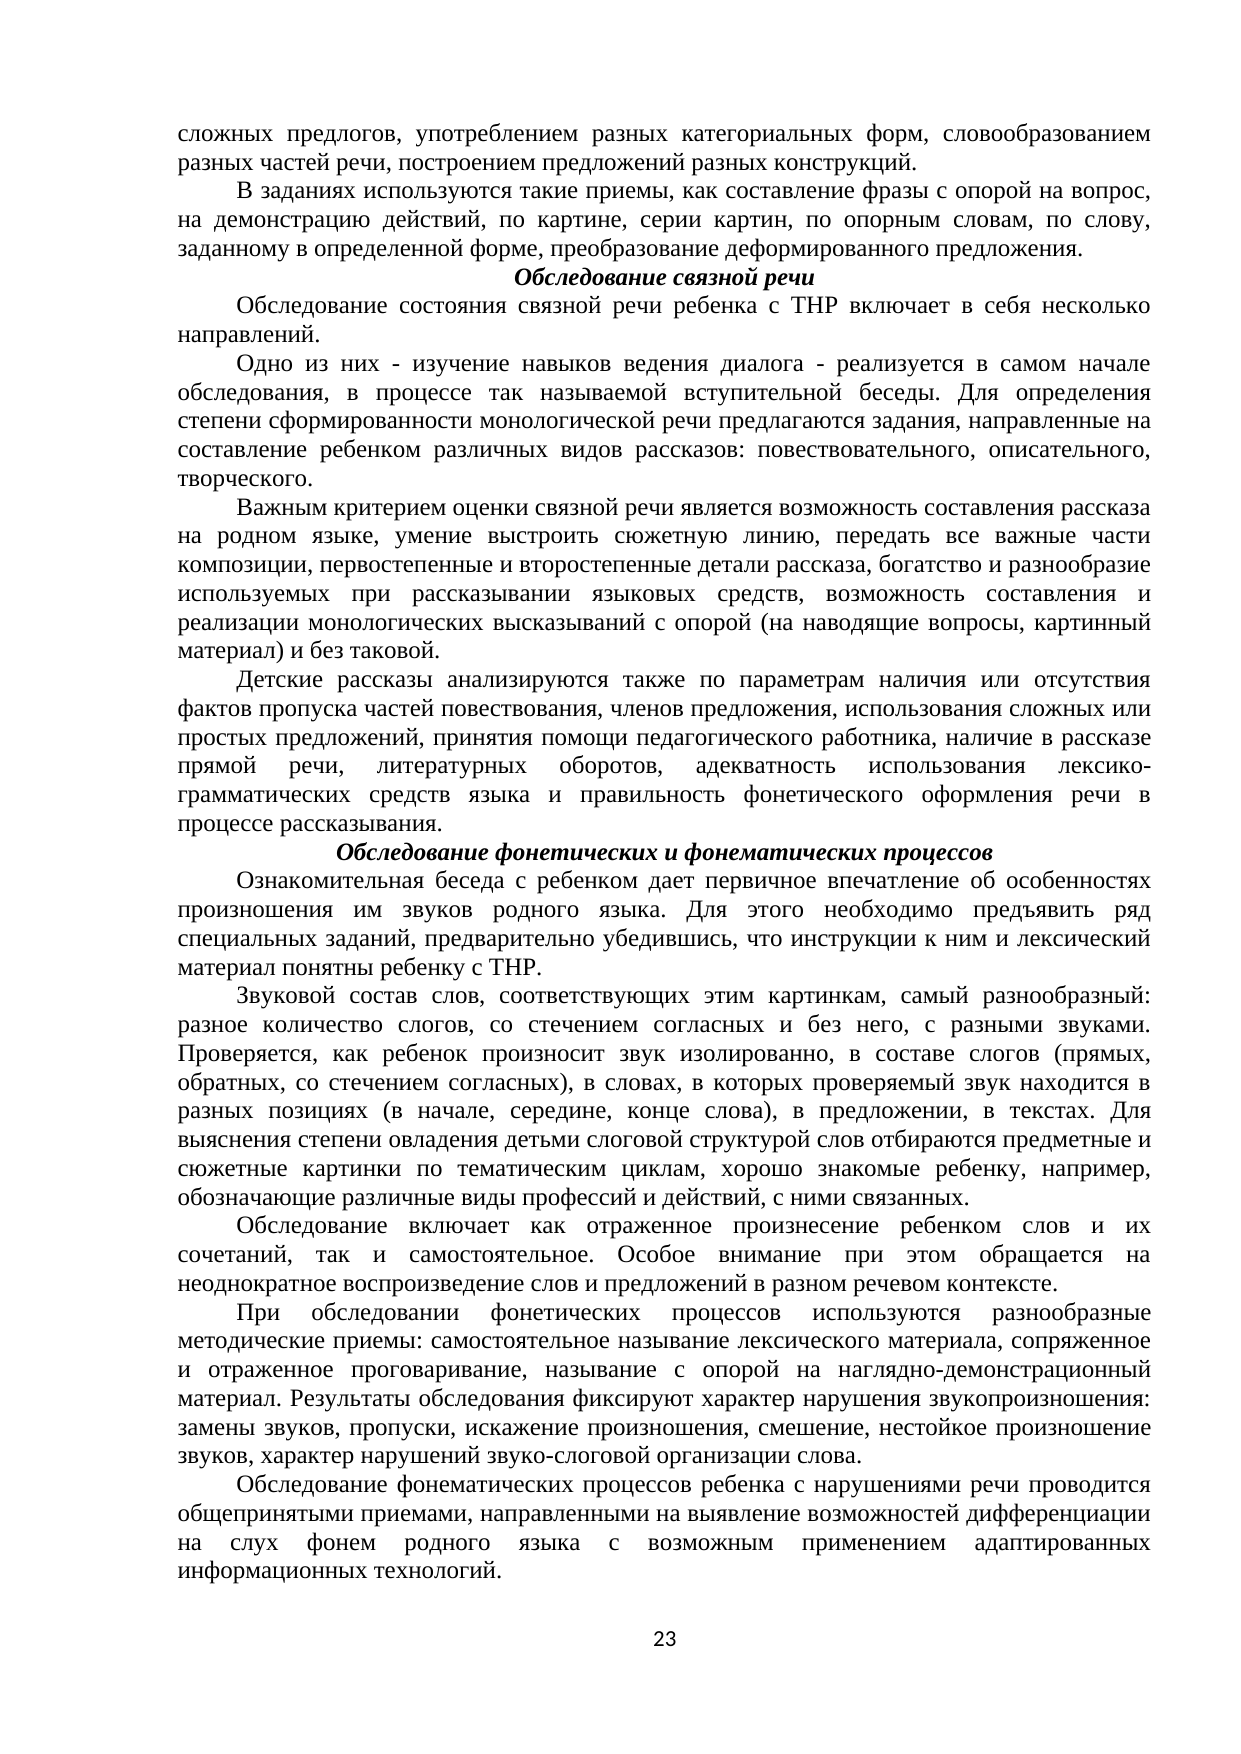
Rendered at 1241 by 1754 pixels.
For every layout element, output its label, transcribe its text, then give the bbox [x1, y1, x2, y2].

text Одно из них - изучение навыков ведения диалога - реализуется в самом начале обследования, в процессе так называемой вступительной беседы. Для определения степени сформированности монологической речи предлагаются задания, направленные на составление ребенком различных видов рассказов: повествовательного, описательного, творческого. [177, 348, 1152, 492]
text Ознакомительная беседа с ребенком дает первичное впечатление об особенностях произношения им звуков родного языка. Для этого необходимо предъявить ряд специальных заданий, предварительно убедившись, что инструкции к ним и лексический материал понятны ребенку с ТНР. [177, 866, 1152, 981]
text Важным критерием оценки связной речи является возможность составления рассказа на родном языке, умение выстроить сюжетную линию, передать все важные части композиции, первостепенные и второстепенные детали рассказа, богатство и разнообразие используемых при рассказывании языковых средств, возможность составления и реализации монологических высказываний с опорой (на наводящие вопросы, картинный материал) и без таковой. [177, 492, 1152, 664]
text Обследование связной речи [177, 262, 1152, 291]
text При обследовании фонетических процессов используются разнообразные методические приемы: самостоятельное называние лексического материала, сопряженное и отраженное проговаривание, называние с опорой на наглядно-демонстрационный материал. Результаты обследования фиксируют характер нарушения звукопроизношения: замены звуков, пропуски, искажение произношения, смешение, нестойкое произношение звуков, характер нарушений звуко-слоговой организации слова. [177, 1297, 1152, 1469]
text Обследование состояния связной речи ребенка с ТНР включает в себя несколько направлений. [177, 291, 1152, 348]
text Звуковой состав слов, соответствующих этим картинкам, самый разнообразный: разное количество слогов, со стечением согласных и без него, с разными звуками. Проверяется, как ребенок произносит звук изолированно, в составе слогов (прямых, обратных, со стечением согласных), в словах, в которых проверяемый звук находится в разных позициях (в начале, середине, конце слова), в предложении, в текстах. Для выяснения степени овладения детьми слоговой структурой слов отбираются предметные и сюжетные картинки по тематическим циклам, хорошо знакомые ребенку, например, обозначающие различные виды профессий и действий, с ними связанных. [177, 981, 1152, 1211]
text Обследование включает как отраженное произнесение ребенком слов и их сочетаний, так и самостоятельное. Особое внимание при этом обращается на неоднократное воспроизведение слов и предложений в разном речевом контексте. [177, 1211, 1152, 1297]
text Обследование фонетических и фонематических процессов [177, 837, 1152, 866]
text Обследование фонематических процессов ребенка с нарушениями речи проводится общепринятыми приемами, направленными на выявление возможностей дифференциации на слух фонем родного языка с возможным применением адаптированных информационных технологий. [177, 1469, 1152, 1584]
text Детские рассказы анализируются также по параметрам наличия или отсутствия фактов пропуска частей повествования, членов предложения, использования сложных или простых предложений, принятия помощи педагогического работника, наличие в рассказе прямой речи, литературных оборотов, адекватность использования лексико-грамматических средств языка и правильность фонетического оформления речи в процессе рассказывания. [177, 664, 1152, 837]
text В заданиях используются такие приемы, как составление фразы с опорой на вопрос, на демонстрацию действий, по картине, серии картин, по опорным словам, по слову, заданному в определенной форме, преобразование деформированного предложения. [177, 176, 1152, 262]
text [177, 118, 1152, 176]
